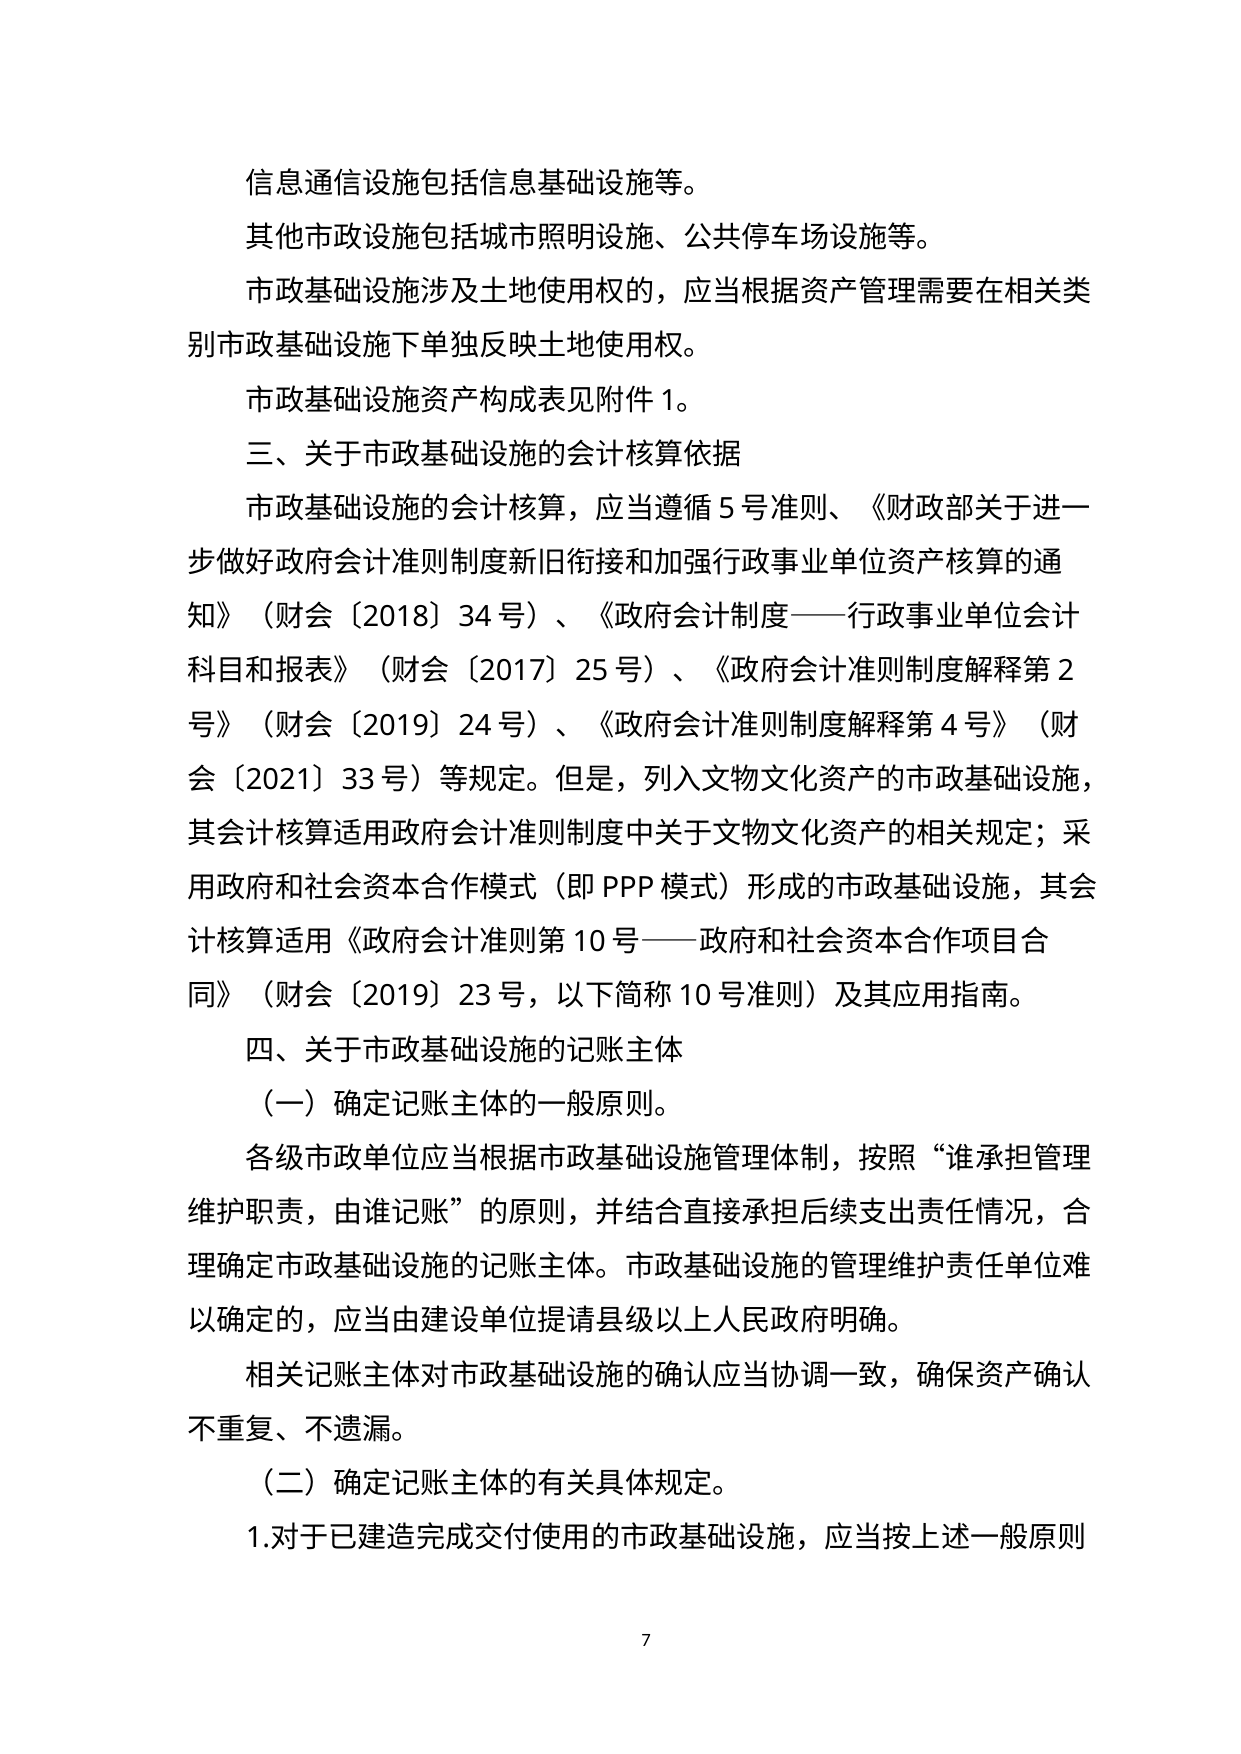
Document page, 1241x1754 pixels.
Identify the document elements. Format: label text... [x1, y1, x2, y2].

text 市政基础设施涉及土地使用权的，应当根据资产管理需要在相关类别市政基础设施下单独反映土地使用权。 [187, 258, 1104, 367]
text 其他市政设施包括城市照明设施、公共停车场设施等。 [187, 204, 1104, 258]
text 四、关于市政基础设施的记账主体 [187, 1017, 1104, 1071]
text 市政基础设施的会计核算，应当遵循5号准则、《财政部关于进一步做好政府会计准则制度新旧衔接和加强行政事业单位资产核算的通知》（财会〔2018〕34号）、《政府会计制度——行政事业单位会计科目和报表》（财会〔2017〕25号）、《政府会计准则制度解释第2号》（财会〔2019〕24号）、《政府会计准则制度解释第4号》（财会〔2021〕33号）等规定。但是，列入文物文化资产的市政基础设施，其会计核算适用政府会计准则制度中关于文物文化资产的相关规定；采用政府和社会资本合作模式（即PPP模式）形成的市政基础设施，其会计核算适用《政府会计准则第10号——政府和社会资本合作项目合同》（财会〔2019〕23号，以下简称10号准则）及其应用指南。 [187, 475, 1104, 1017]
text （二）确定记账主体的有关具体规定。 [187, 1450, 1104, 1504]
text 三、关于市政基础设施的会计核算依据 [187, 421, 1104, 475]
text （一）确定记账主体的一般原则。 [187, 1071, 1104, 1125]
text 市政基础设施资产构成表见附件1。 [187, 367, 1104, 421]
text 各级市政单位应当根据市政基础设施管理体制，按照“谁承担管理维护职责，由谁记账”的原则，并结合直接承担后续支出责任情况，合理确定市政基础设施的记账主体。市政基础设施的管理维护责任单位难以确定的，应当由建设单位提请县级以上人民政府明确。 [187, 1125, 1104, 1342]
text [187, 1504, 1104, 1558]
text 信息通信设施包括信息基础设施等。 [187, 150, 1104, 204]
text 相关记账主体对市政基础设施的确认应当协调一致，确保资产确认不重复、不遗漏。 [187, 1342, 1104, 1450]
